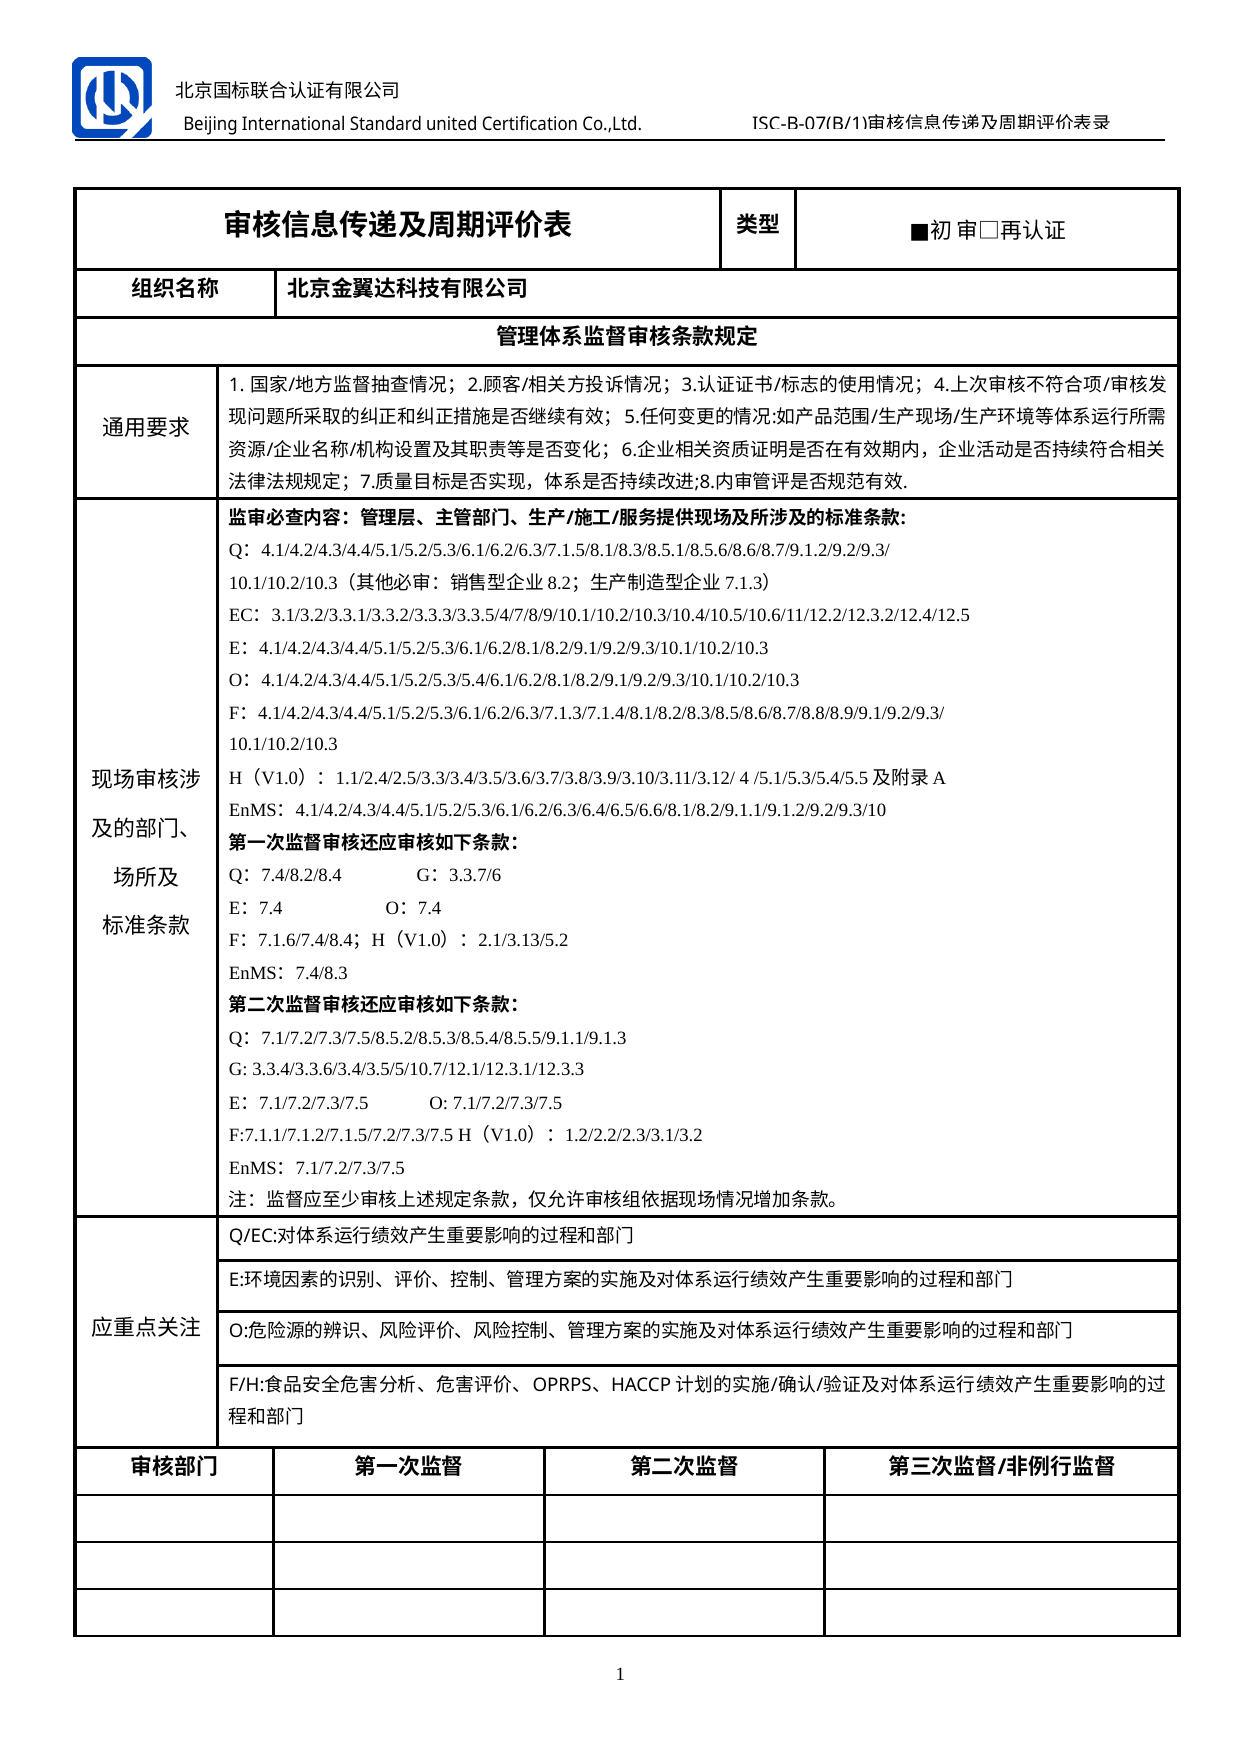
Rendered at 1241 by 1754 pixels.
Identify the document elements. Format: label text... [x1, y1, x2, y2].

table_cell 北京金翼达科技有限公司 [277, 271, 1177, 316]
table_cell [77, 1590, 272, 1635]
table_cell [546, 1543, 823, 1588]
table_cell [546, 1496, 823, 1541]
table_cell [275, 1543, 543, 1588]
table_cell 应重点关注 [77, 1218, 216, 1446]
table_cell 第三次监督/非例行监督 [826, 1449, 1177, 1494]
table_cell E:环境因素的识别、评价、控制、管理方案的实施及对体系运行绩效产生重要影响的过程和部门 [219, 1262, 1177, 1310]
table_cell 审核部门 [77, 1449, 272, 1494]
table_cell [826, 1496, 1177, 1541]
table_cell [275, 1496, 543, 1541]
table_cell [546, 1590, 823, 1635]
table_cell [275, 1590, 543, 1635]
table_cell F/H:食品安全危害分析、危害评价、OPRPS、HACCP计划的实施/确认/验证及对体系运行绩效产生重要影响的过程和部门 [219, 1367, 1177, 1446]
table_cell 监审必查内容：管理层、主管部门、生产/施工/服务提供现场及所涉及的标准条款: Q：4.1/4.2/4.3/4.4/5.1/5.2/5.3/6.1/6.2/6.3/7.1.5/8.1/8.3/8.5.1/8.5.6/8.6/8.7/9.1.2/9.2/9.3/ 10.1/10.2/10.3（其他必审：销售型企业8.2；生产制造型企业7.1.3） EC：3.1/3.2/3.3.1/3.3.2/3.3.3/3.3.5/4/7/8/9/10.1/10.2/10.3/10.4/10.5/10.6/11/12.2/12.3.2/12.4/12.5 E：4.1/4.2/4.3/4.4/5.1/5.2/5.3/6.1/6.2/8.1/8.2/9.1/9.2/9.3/10.1/10.2/10.3 O：4.1/4.2/4.3/4.4/5.1/5.2/5.3/5.4/6.1/6.2/8.1/8.2/9.1/9.2/9.3/10.1/10.2/10.3 F：4.1/4.2/4.3/4.4/5.1/5.2/5.3/6.1/6.2/6.3/7.1.3/7.1.4/8.1/8.2/8.3/8.5/8.6/8.7/8.8/8.9/9.1/9.2/9.3/ 10.1/10.2/10.3 H（V1.0）：1.1/2.4/2.5/3.3/3.4/3.5/3.6/3.7/3.8/3.9/3.10/3.11/3.12/ 4 /5.1/5.3/5.4/5.5及附录A EnMS：4.1/4.2/4.3/4.4/5.1/5.2/5.3/6.1/6.2/6.3/6.4/6.5/6.6/8.1/8.2/9.1.1/9.1.2/9.2/9.3/10 第一次监督审核还应审核如下条款： Q：7.4/8.2/8.4 G：3.3.7/6 E：7.4 O：7.4 F：7.1.6/7.4/8.4；H（V1.0）：2.1/3.13/5.2 EnMS：7.4/8.3 第二次监督审核还应审核如下条款： Q：7.1/7.2/7.3/7.5/8.5.2/8.5.3/8.5.4/8.5.5/9.1.1/9.1.3 G: 3.3.4/3.3.6/3.4/3.5/5/10.7/12.1/12.3.1/12.3.3 E：7.1/7.2/7.3/7.5 O: 7.1/7.2/7.3/7.5 F:7.1.1/7.1.2/7.1.5/7.2/7.3/7.5 H（V1.0）：1.2/2.2/2.3/3.1/3.2 EnMS：7.1/7.2/7.3/7.5 注：监督应至少审核上述规定条款，仅允许审核组依据现场情况增加条款。 [219, 500, 1177, 1215]
table_cell [77, 1543, 272, 1588]
picture [72, 57, 152, 138]
table_cell [826, 1590, 1177, 1635]
table_cell Q/EC:对体系运行绩效产生重要影响的过程和部门 [219, 1218, 1177, 1259]
table_cell 第二次监督 [546, 1449, 823, 1494]
table_cell 管理体系监督审核条款规定 [77, 319, 1177, 364]
table_cell 1. 国家/地方监督抽查情况；2.顾客/相关方投诉情况；3.认证证书/标志的使用情况；4.上次审核不符合项/审核发现问题所采取的纠正和纠正措施是否继续有效；5.任何变更的情况:如产品范围/生产现场/生产环境等体系运行所需资源/企业名称/机构设置及其职责等是否变化；6.企业相关资质证明是否在有效期内，企业活动是否持续符合相关法律法规规定；7.质量目标是否实现，体系是否持续改进;8.内审管评是否规范有效. [219, 367, 1177, 497]
table_cell O:危险源的辨识、风险评价、风险控制、管理方案的实施及对体系运行绩效产生重要影响的过程和部门 [219, 1313, 1177, 1364]
table_header ■初 审□再认证 [797, 190, 1177, 267]
table_cell [77, 1496, 272, 1541]
table_header 审核信息传递及周期评价表 [77, 190, 719, 267]
table_header 类型 [722, 190, 794, 267]
table_cell 组织名称 [77, 271, 274, 316]
table_cell 现场审核涉及的部门、场所及 标准条款 [77, 500, 216, 1215]
table_cell 第一次监督 [275, 1449, 543, 1494]
table_cell 通用要求 [77, 367, 216, 497]
table_cell [826, 1543, 1177, 1588]
